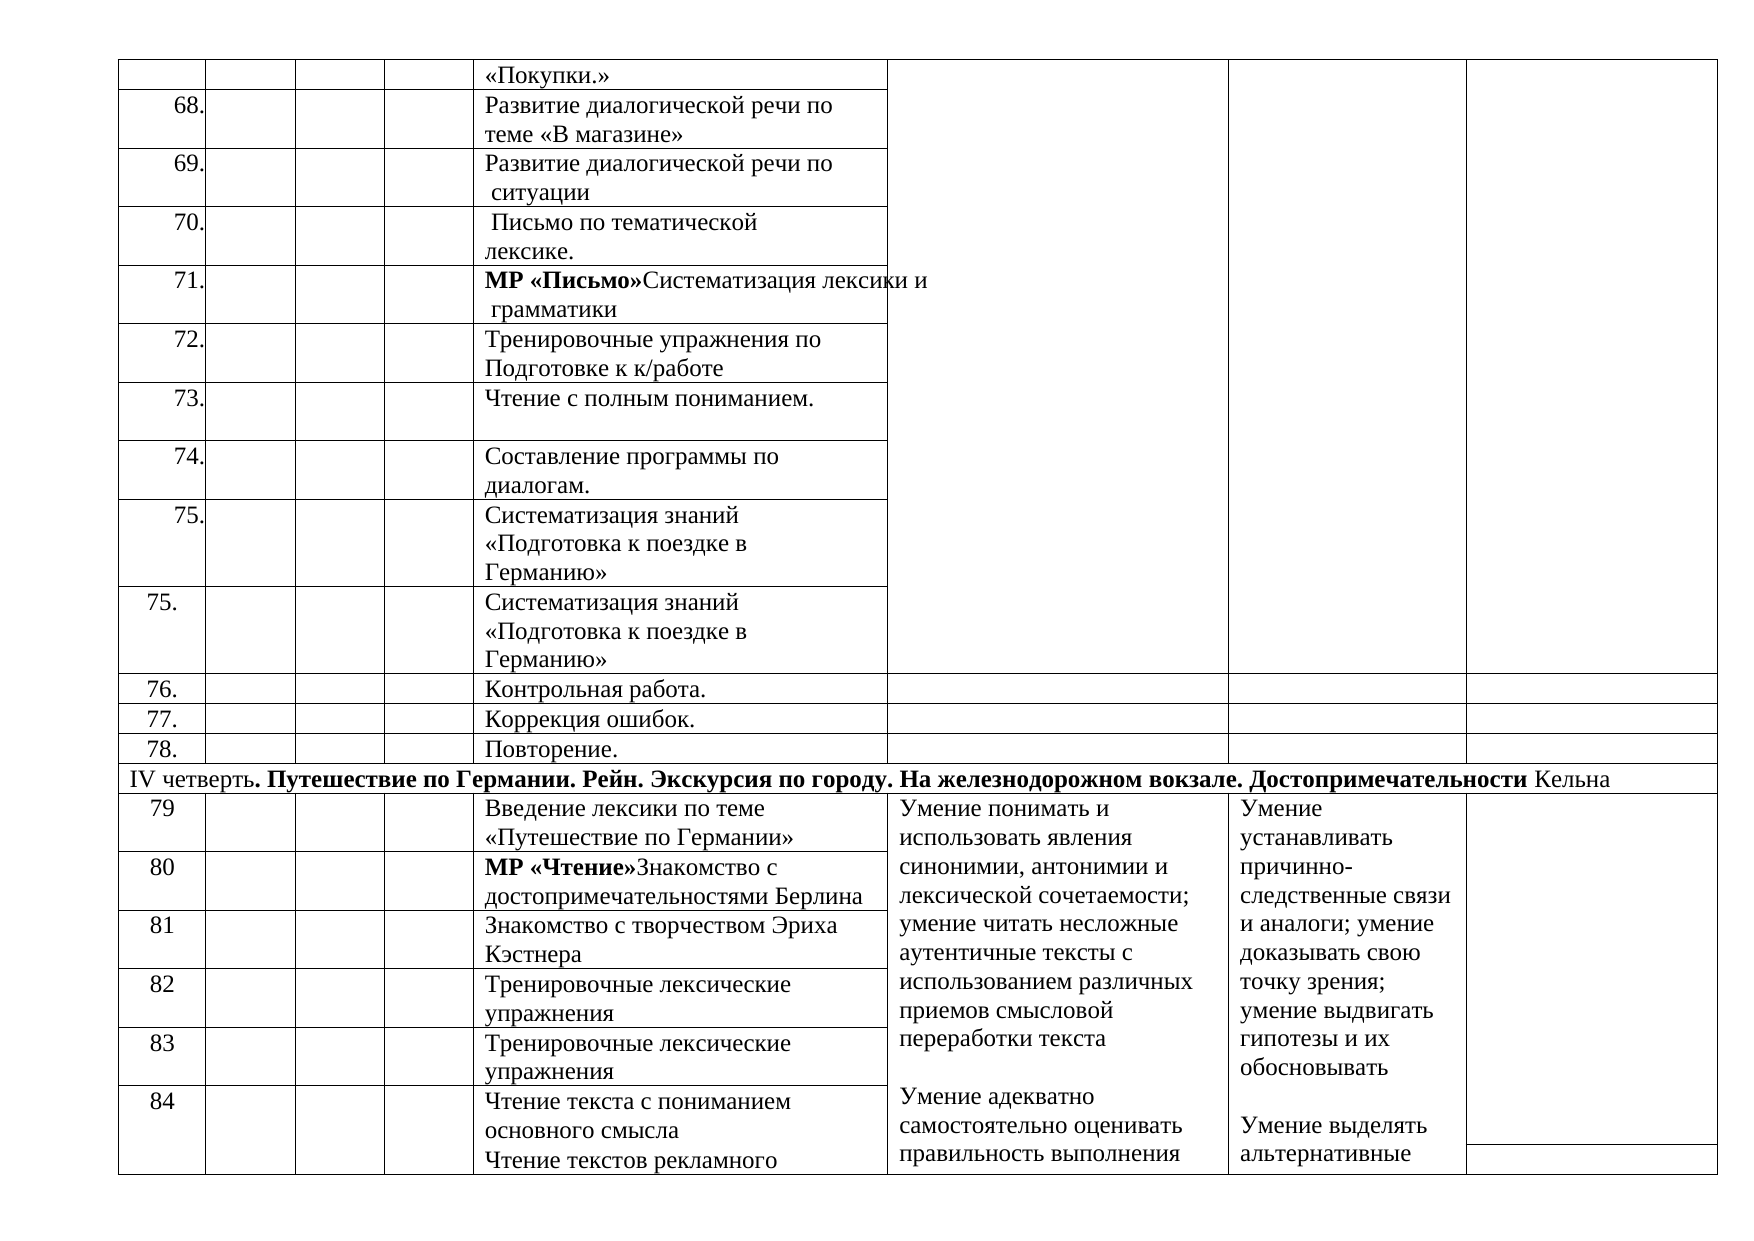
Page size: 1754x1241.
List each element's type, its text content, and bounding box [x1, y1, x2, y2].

table_cell [385, 794, 473, 851]
table_cell Тренировочные лексические упражнения [474, 969, 887, 1027]
table_cell [296, 1144, 384, 1173]
table_cell Развитие диалогической речи по ситуации [474, 149, 887, 206]
table_cell [888, 734, 1228, 763]
table_cell 79 [119, 794, 205, 851]
table_cell [1467, 674, 1717, 703]
table_cell [296, 90, 384, 147]
table_cell [296, 734, 384, 763]
table_cell [296, 794, 384, 851]
table_cell [1467, 704, 1717, 733]
table_cell [385, 704, 473, 733]
table_cell [206, 1086, 295, 1144]
table_cell [206, 911, 295, 968]
table_cell [1229, 674, 1466, 703]
table_cell 75. [119, 587, 205, 673]
table_cell [119, 207, 205, 264]
table_cell [385, 674, 473, 703]
table_cell [385, 969, 473, 1027]
table_cell [206, 794, 295, 851]
table_cell [296, 149, 384, 206]
table_cell [296, 383, 384, 440]
table_cell [119, 1144, 205, 1173]
table_cell Знакомство с творчеством Эриха Кэстнера [474, 911, 887, 968]
table_cell [296, 587, 384, 673]
table_cell Коррекция ошибок. [474, 704, 887, 733]
table_cell [888, 674, 1228, 703]
table_cell [1229, 734, 1466, 763]
table_cell Умение устанавливать причинно-следственные связи и аналоги; умение доказывать свою точку зрения; умение выдвигать гипотезы и их обосновывать Умение выделять альтернативные способы достижения цели и выбирать наиболее эффективный способ: знать и уметь применять основы коммуникативной рефлексии [1229, 794, 1466, 1173]
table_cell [1467, 1145, 1717, 1173]
table_cell [385, 383, 473, 440]
table_cell [385, 911, 473, 968]
table_cell [119, 500, 205, 586]
table_cell [296, 704, 384, 733]
table_cell [206, 734, 295, 763]
table_cell [206, 149, 295, 206]
table_cell Письмо по тематической лексике. [474, 207, 887, 264]
table_cell [888, 704, 1228, 733]
table_cell 81 [119, 911, 205, 968]
table_cell [119, 383, 205, 440]
table_cell Систематизация знаний «Подготовка к поездке в Германию» [474, 500, 887, 586]
table_cell [385, 1028, 473, 1085]
table_cell [206, 852, 295, 909]
table_cell Контрольная работа. [474, 674, 887, 703]
table_cell [385, 90, 473, 147]
table_cell [385, 60, 473, 89]
table_cell Тренировочные лексические упражнения [474, 1028, 887, 1085]
table_cell Чтение с полным пониманием. [474, 383, 887, 440]
table_cell [385, 324, 473, 382]
table_cell [296, 1028, 384, 1085]
table_cell [385, 500, 473, 586]
table_cell [206, 500, 295, 586]
table_cell [385, 441, 473, 499]
table_cell IV четверть. Путешествие по Германии. Рейн. Экскурсия по городу. На железнодорожном вокзале. Достопримечательности Кельна [119, 764, 1717, 792]
table_cell [385, 1086, 473, 1144]
table_cell 78. [119, 734, 205, 763]
table_cell [385, 1144, 473, 1173]
table_cell Развитие диалогической речи по теме «В магазине» [474, 90, 887, 147]
table_cell [1229, 704, 1466, 733]
table_cell 82 [119, 969, 205, 1027]
table_cell [206, 969, 295, 1027]
table_cell [119, 266, 205, 323]
table_cell [296, 60, 384, 89]
table_cell [206, 441, 295, 499]
table_cell [296, 674, 384, 703]
table_cell [296, 500, 384, 586]
table_cell [206, 266, 295, 323]
table_cell [119, 149, 205, 206]
table_cell [206, 383, 295, 440]
table_cell [206, 60, 295, 89]
table_cell [296, 911, 384, 968]
table_cell Систематизация знаний «Подготовка к поездке в Германию» [474, 587, 887, 673]
table_cell [1467, 794, 1717, 1144]
table_cell [385, 149, 473, 206]
table_cell [206, 674, 295, 703]
table_cell [385, 734, 473, 763]
table_cell [385, 587, 473, 673]
table_cell 84 [119, 1086, 205, 1144]
table_cell [206, 587, 295, 673]
table_cell 76. [119, 674, 205, 703]
table_cell [296, 207, 384, 264]
table_cell 83 [119, 1028, 205, 1085]
table_cell [385, 852, 473, 909]
table_cell [119, 90, 205, 147]
table_cell 77. [119, 704, 205, 733]
table_cell МР «Письмо»Систематизация лексики и грамматики [474, 266, 887, 323]
table_cell Повторение. [474, 734, 887, 763]
table_cell Составление программы по диалогам. [474, 441, 887, 499]
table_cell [474, 1144, 887, 1173]
table_cell [206, 324, 295, 382]
table_cell [206, 1144, 295, 1173]
table_cell [296, 1086, 384, 1144]
table_cell [119, 324, 205, 382]
table_cell [385, 266, 473, 323]
table_cell [296, 266, 384, 323]
table_cell 80 [119, 852, 205, 909]
table_cell Умение понимать и использовать явления синонимии, антонимии и лексической сочетаемости; умение читать несложные аутентичные тексты с использованием различных приемов смысловой переработки текста Умение адекватно самостоятельно оценивать правильность выполнения действия; способность формулировать собственное мнение и позицию. адекватно использовать речевые средс­тва для решения различных ком­муникативных задач [888, 794, 1228, 1173]
table_cell [296, 441, 384, 499]
table_cell [385, 207, 473, 264]
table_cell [474, 60, 887, 89]
table_cell [119, 441, 205, 499]
table_cell [206, 90, 295, 147]
table_cell [206, 704, 295, 733]
table_cell Введение лексики по теме «Путешествие по Германии» [474, 794, 887, 851]
table_cell [296, 324, 384, 382]
table_cell [1467, 734, 1717, 763]
table_cell [206, 1028, 295, 1085]
table_cell Тренировочные упражнения по Подготовке к к/работе [474, 324, 887, 382]
table_cell [119, 60, 205, 89]
table_cell [296, 969, 384, 1027]
table_cell МР «Чтение»Знакомство с достопримечательностями Берлина [474, 852, 887, 909]
table_cell Чтение текста с пониманием основного смысла [474, 1086, 887, 1144]
table_cell [296, 852, 384, 909]
table_cell [206, 207, 295, 264]
